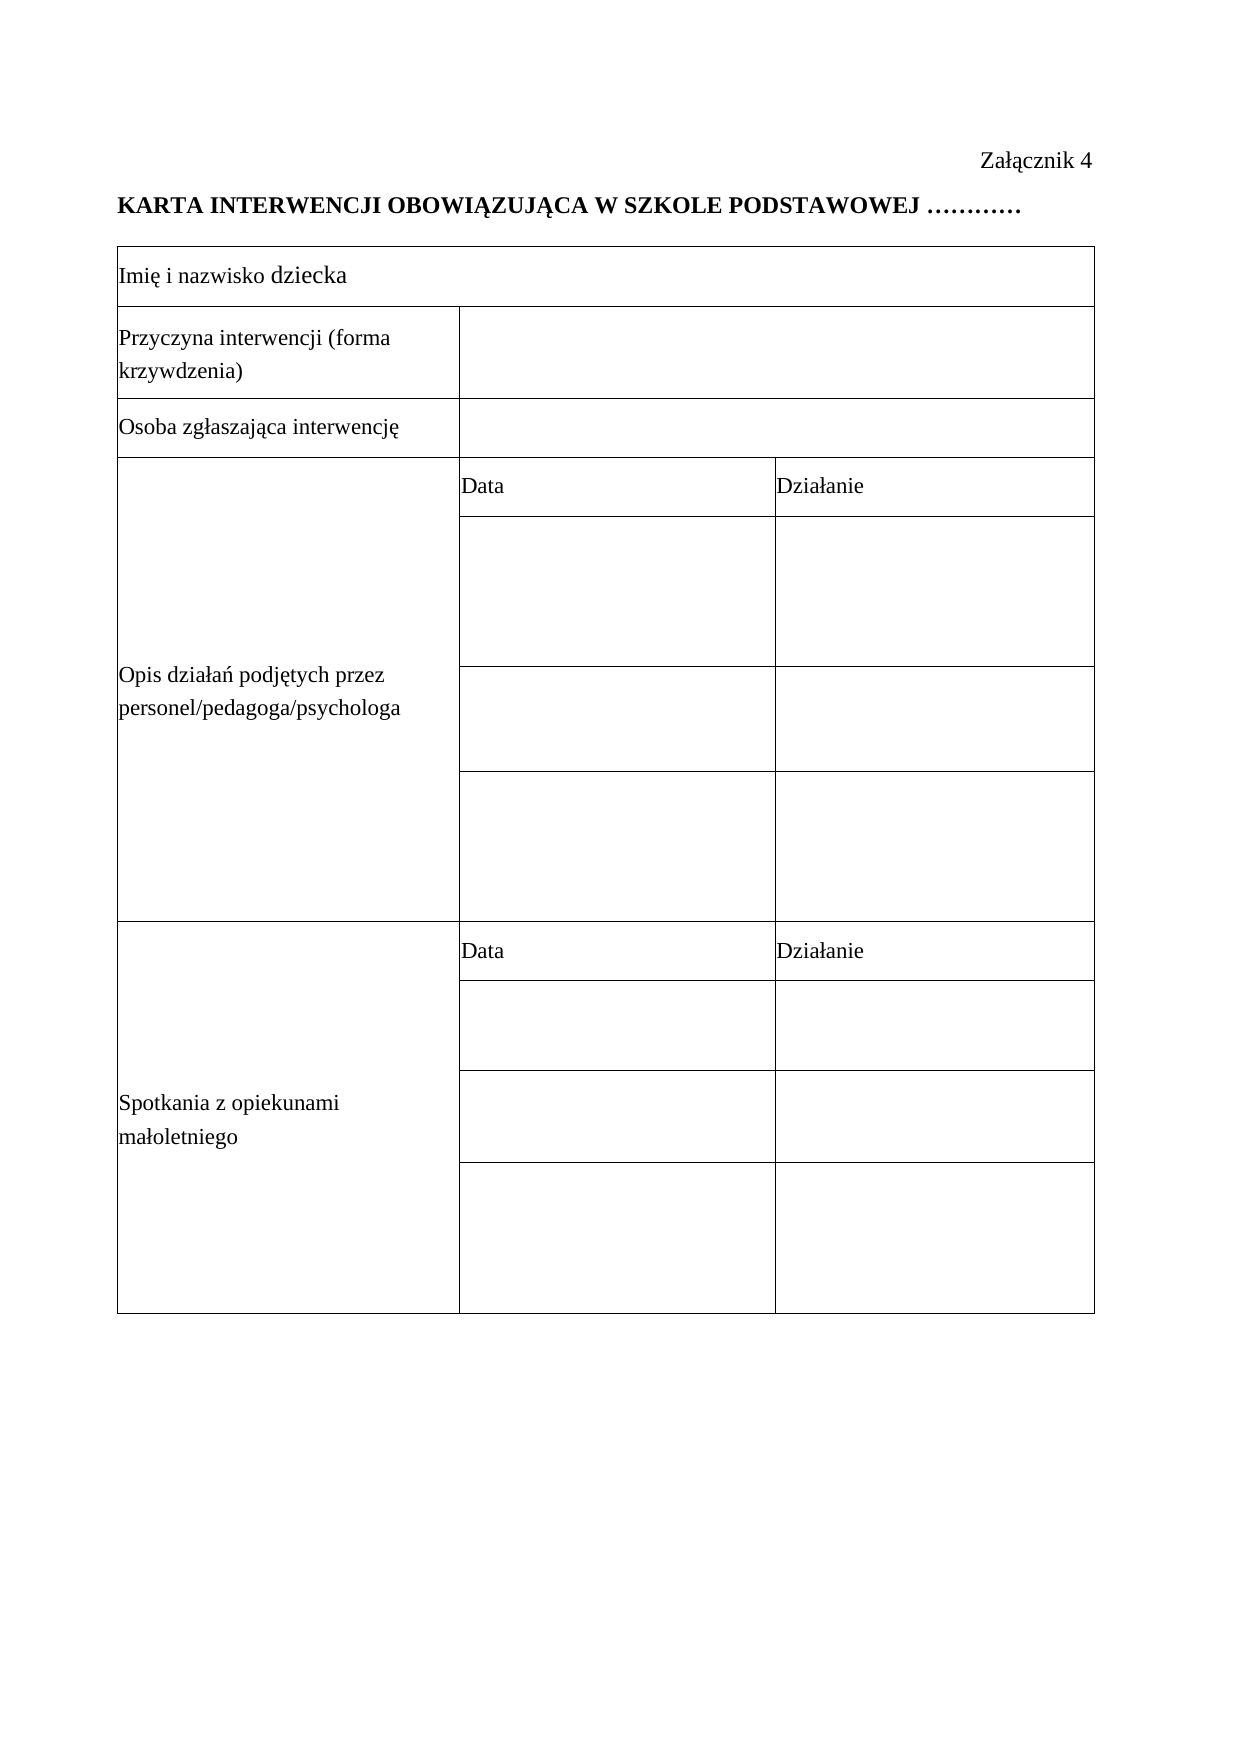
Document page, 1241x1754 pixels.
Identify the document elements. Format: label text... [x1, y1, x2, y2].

table_cell [776, 772, 1094, 921]
table_cell Działanie [776, 458, 1094, 516]
table_cell [460, 1163, 775, 1313]
table_cell [460, 307, 1094, 398]
table_cell [460, 981, 775, 1070]
table_header Imię i nazwisko dziecka [118, 247, 1094, 306]
table_cell Działanie [776, 922, 1094, 980]
table_cell [776, 517, 1094, 666]
table_cell [776, 981, 1094, 1070]
table_cell Osoba zgłaszająca interwencję [118, 399, 459, 457]
table_cell Przyczyna interwencji (forma krzywdzenia) [118, 307, 459, 398]
table_cell Opis działań podjętych przez personel/pedagoga/psychologa [118, 458, 459, 921]
table_cell [460, 667, 775, 771]
table_cell [776, 1071, 1094, 1162]
table_cell [776, 1163, 1094, 1313]
text Załącznik 4 [117, 132, 1092, 177]
table_cell Data [460, 922, 775, 980]
table_cell Data [460, 458, 775, 516]
table_cell [460, 772, 775, 921]
table_cell [776, 667, 1094, 771]
table_cell [460, 517, 775, 666]
text KARTA INTERWENCJI OBOWIĄZUJĄCA W SZKOLE PODSTAWOWEJ ………… [117, 177, 1092, 223]
table_cell Spotkania z opiekunami małoletniego [118, 922, 459, 1313]
table_cell [460, 1071, 775, 1162]
table_cell [460, 399, 1094, 457]
